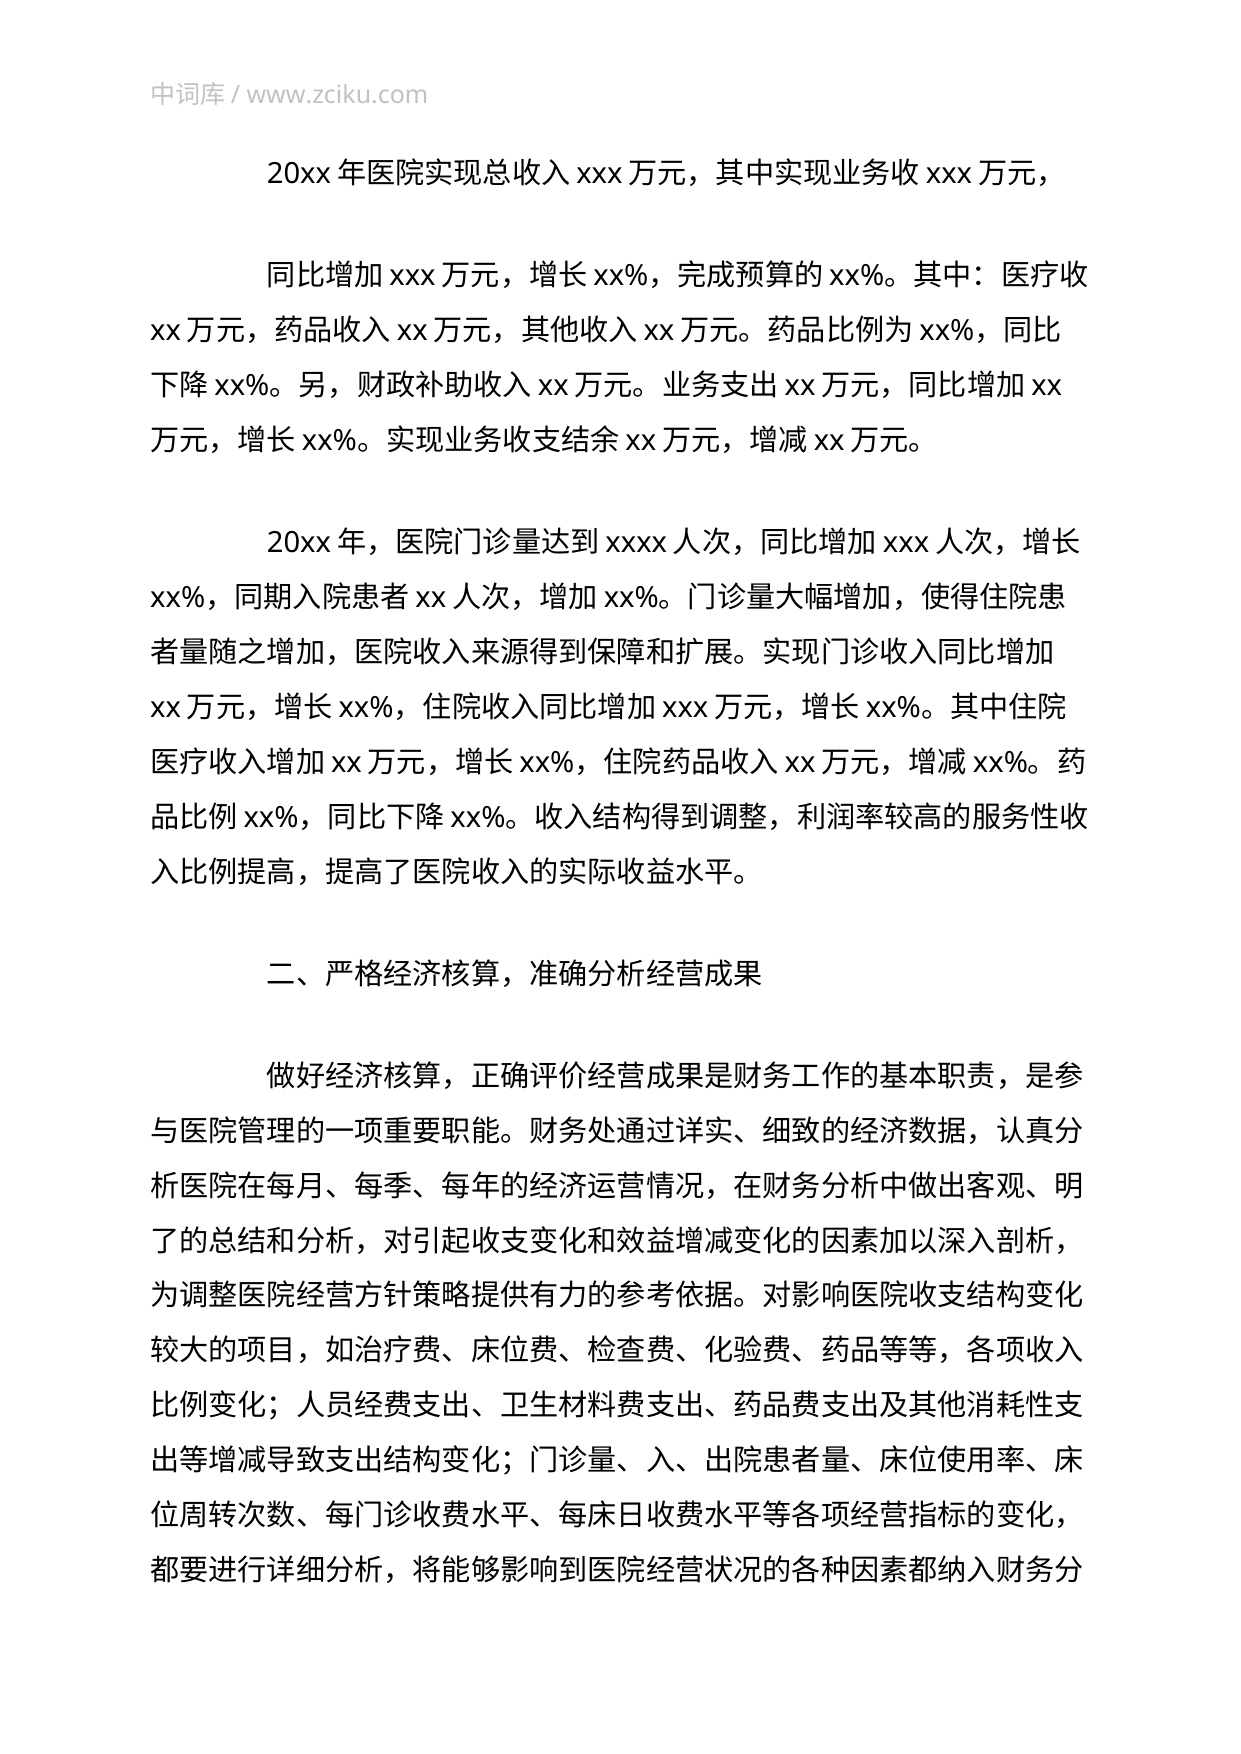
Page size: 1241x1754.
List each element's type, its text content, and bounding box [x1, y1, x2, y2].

text 同比增加xxx万元，增长xx%，完成预算的xx%。其中：医疗收xx万元，药品收入xx万元，其他收入xx万元。药品比例为xx%，同比下降xx%。另，财政补助收入xx万元。业务支出xx万元，同比增加xx万元，增长xx%。实现业务收支结余xx万元，增减xx万元。 [150, 252, 1090, 459]
text 二、严格经济核算，准确分析经营成果 [150, 951, 1090, 993]
text 20xx年，医院门诊量达到xxxx人次，同比增加xxx人次，增长xx%，同期入院患者xx人次，增加xx%。门诊量大幅增加，使得住院患者量随之增加，医院收入来源得到保障和扩展。实现门诊收入同比增加xx万元，增长xx%，住院收入同比增加xxx万元，增长xx%。其中住院医疗收入增加xx万元，增长xx%，住院药品收入xx万元，增减xx%。药品比例xx%，同比下降xx%。收入结构得到调整，利润率较高的服务性收入比例提高，提高了医院收入的实际收益水平。 [150, 519, 1090, 891]
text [150, 1052, 1090, 1589]
text 20xx年医院实现总收入xxx万元，其中实现业务收xxx万元， [150, 150, 1090, 192]
